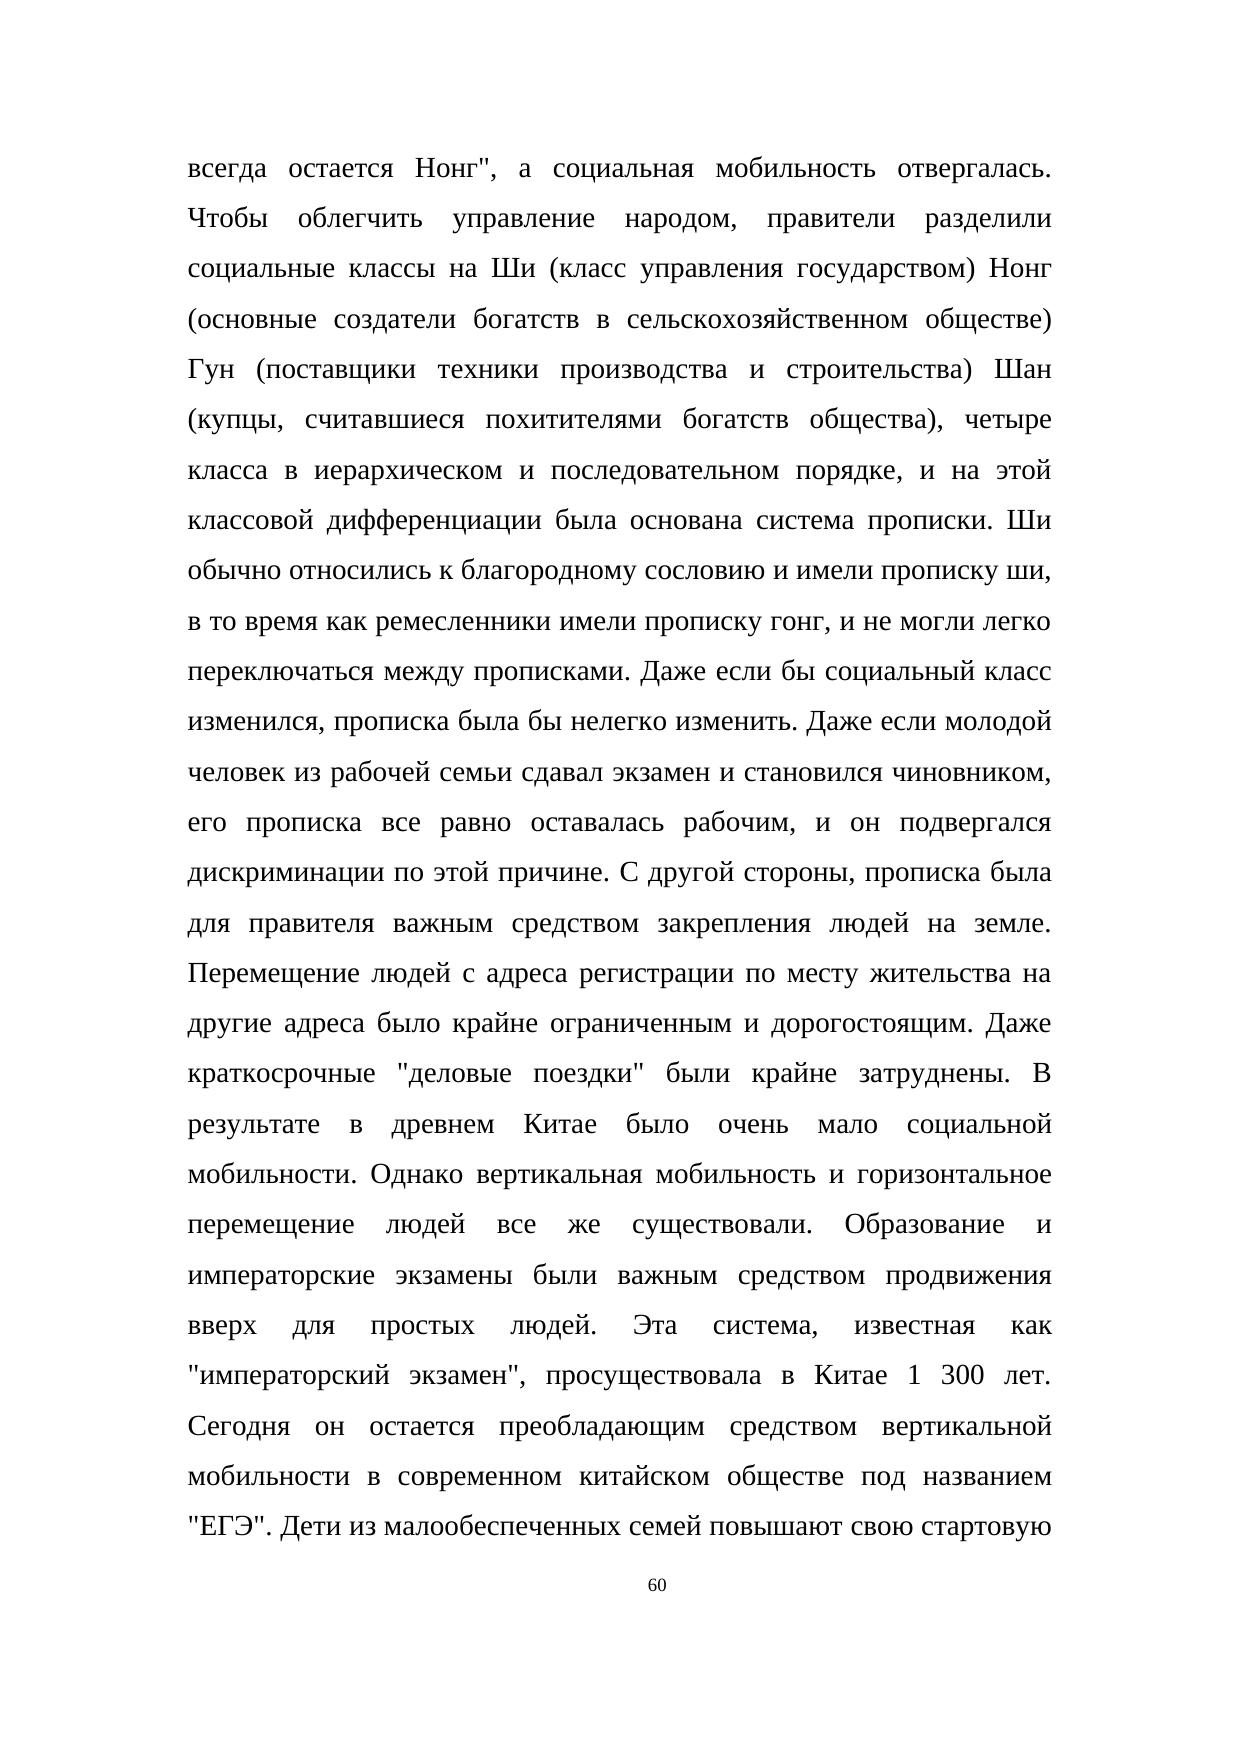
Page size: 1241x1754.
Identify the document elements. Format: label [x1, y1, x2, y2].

text [187, 150, 1053, 1542]
